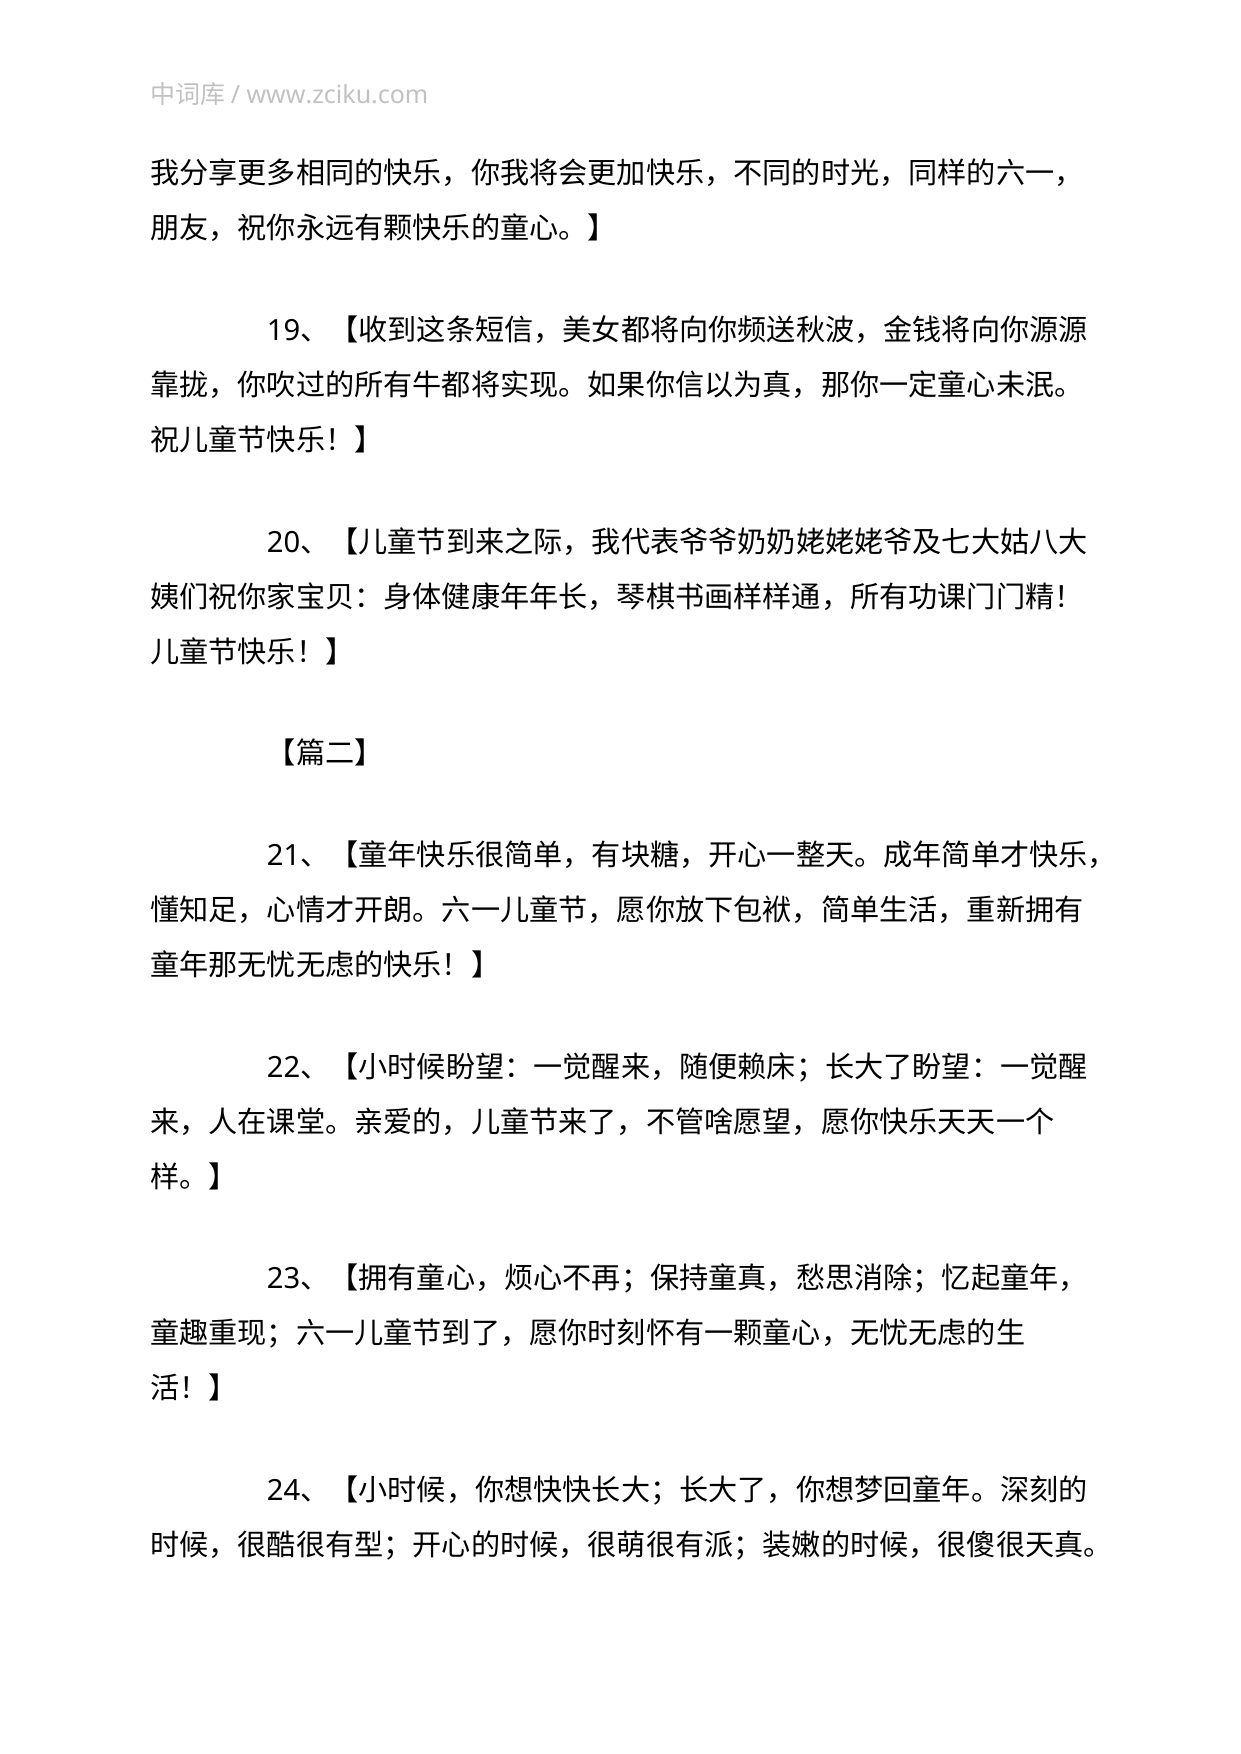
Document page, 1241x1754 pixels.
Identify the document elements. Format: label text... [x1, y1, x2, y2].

text 22、【小时候盼望：一觉醒来，随便赖床；长大了盼望：一觉醒来，人在课堂。亲爱的，儿童节来了，不管啥愿望，愿你快乐天天一个样。】 [150, 1043, 1090, 1196]
text 【篇二】 [150, 730, 1090, 772]
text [150, 150, 1090, 247]
text 19、【收到这条短信，美女都将向你频送秋波，金钱将向你源源靠拢，你吹过的所有牛都将实现。如果你信以为真，那你一定童心未泯。祝儿童节快乐！】 [150, 307, 1090, 459]
text 23、【拥有童心，烦心不再；保持童真，愁思消除；忆起童年，童趣重现；六一儿童节到了，愿你时刻怀有一颗童心，无忧无虑的生活！】 [150, 1255, 1090, 1407]
text 21、【童年快乐很简单，有块糖，开心一整天。成年简单才快乐，懂知足，心情才开朗。六一儿童节，愿你放下包袱，简单生活，重新拥有童年那无忧无虑的快乐！】 [150, 832, 1090, 984]
text 20、【儿童节到来之际，我代表爷爷奶奶姥姥姥爷及七大姑八大姨们祝你家宝贝：身体健康年年长，琴棋书画样样通，所有功课门门精！儿童节快乐！】 [150, 518, 1090, 671]
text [150, 1467, 1090, 1564]
